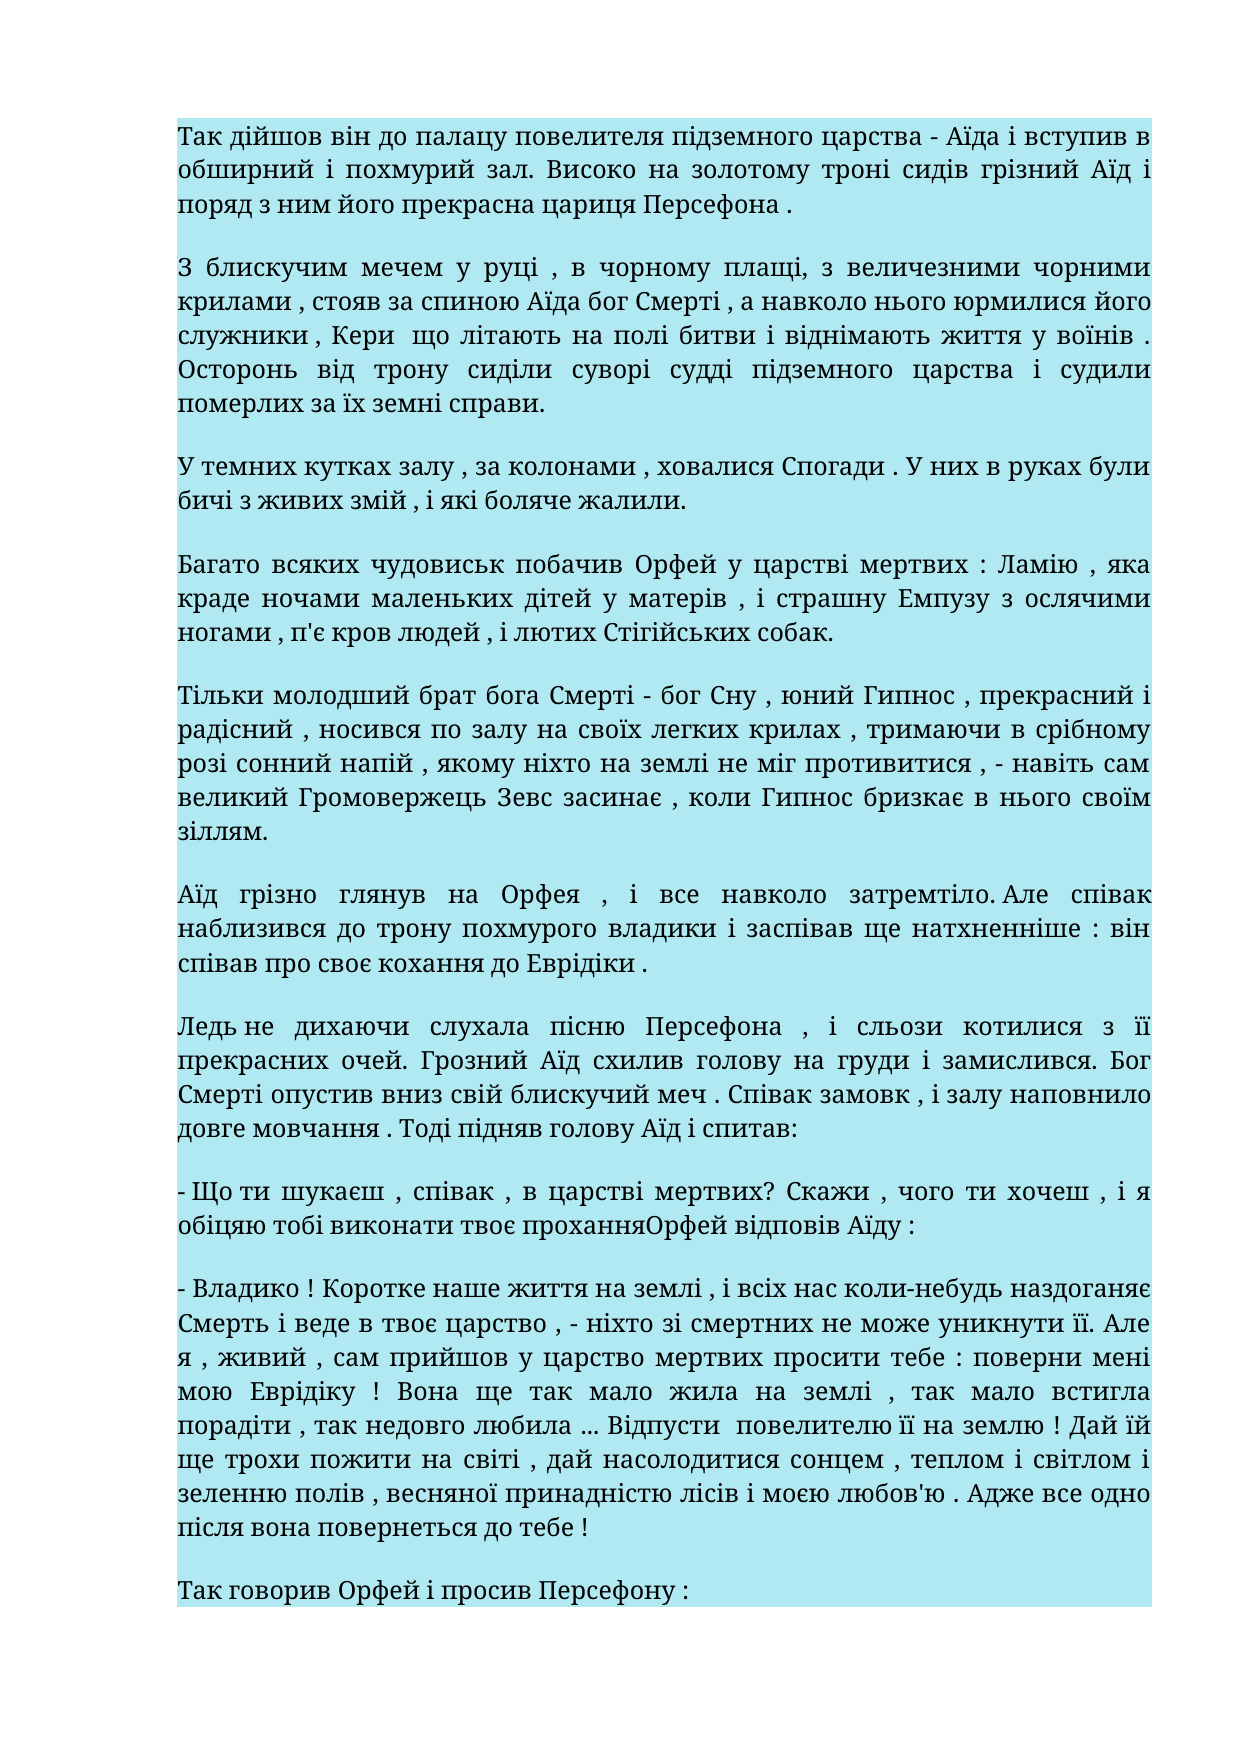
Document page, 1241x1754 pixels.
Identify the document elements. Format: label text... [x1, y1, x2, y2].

text - Що ти шукаєш , співак , в царстві мертвих? Скажи , чого ти хочеш , і я обіцяю тобі виконати твоє проханняОрфей відповів Аїду : [177, 1174, 1152, 1242]
text - Владико ! Коротке наше життя на землі , і всіх нас коли-небудь наздоганяє Смерть і веде в твоє царство , - ніхто зі смертних не може уникнути її. Але я , живий , сам прийшов у царство мертвих просити тебе : поверни мені мою Еврідіку ! Вона ще так мало жила на землі , так мало встигла порадіти , так недовго любила ... Відпусти повелителю її на землю ! Дай їй ще трохи пожити на світі , дай насолодитися сонцем , теплом і світлом і зеленню полів , весняної принадністю лісів і моєю любов'ю . Адже все одно після вона повернеться до тебе ! [177, 1271, 1152, 1544]
text Ледь не дихаючи слухала пісню Персефона , і сльози котилися з її прекрасних очей. Грозний Аїд схилив голову на груди і замислився. Бог Смерті опустив вниз свій блискучий меч . Співак замовк , і залу наповнило довге мовчання . Тоді підняв голову Аїд і спитав: [177, 1008, 1152, 1145]
text У темних кутках залу , за колонами , ховалися Спогади . У них в руках були бичі з живих змій , і які боляче жалили. [177, 449, 1152, 517]
text Тільки молодший брат бога Смерті - бог Сну , юний Гипнос , прекрасний і радісний , носився по залу на своїх легких крилах , тримаючи в срібному розі сонний напій , якому ніхто на землі не міг противитися , - навіть сам великий Громовержець Зевс засинає , коли Гипнос бризкає в нього своїм зіллям. [177, 678, 1152, 848]
text Багато всяких чудовиськ побачив Орфей у царстві мертвих : Ламію , яка краде ночами маленьких дітей у матерів , і страшну Емпузу з ослячими ногами , п'є кров людей , і лютих Стігійських собак. [177, 546, 1152, 648]
text Так говорив Орфей і просив Персефону : [177, 1573, 1152, 1607]
text З блискучим мечем у руці , в чорному плащі, з величезними чорними крилами , стояв за спиною Аїда бог Смерті , а навколо нього юрмилися його служники , Кери що літають на полі битви і віднімають життя у воїнів . Осторонь від трону сиділи суворі судді підземного царства і судили померлих за їх земні справи. [177, 249, 1152, 420]
text Аїд грізно глянув на Орфея , і все навколо затремтіло. Але співак наблизився до трону похмурого владики і заспівав ще натхненніше : він співав про своє кохання до Еврідіки . [177, 877, 1152, 979]
text Так дійшов він до палацу повелителя підземного царства - Аїда і вступив в обширний і похмурий зал. Високо на золотому троні сидів грізний Аїд і поряд з ним його прекрасна цариця Персефона . [177, 118, 1152, 220]
